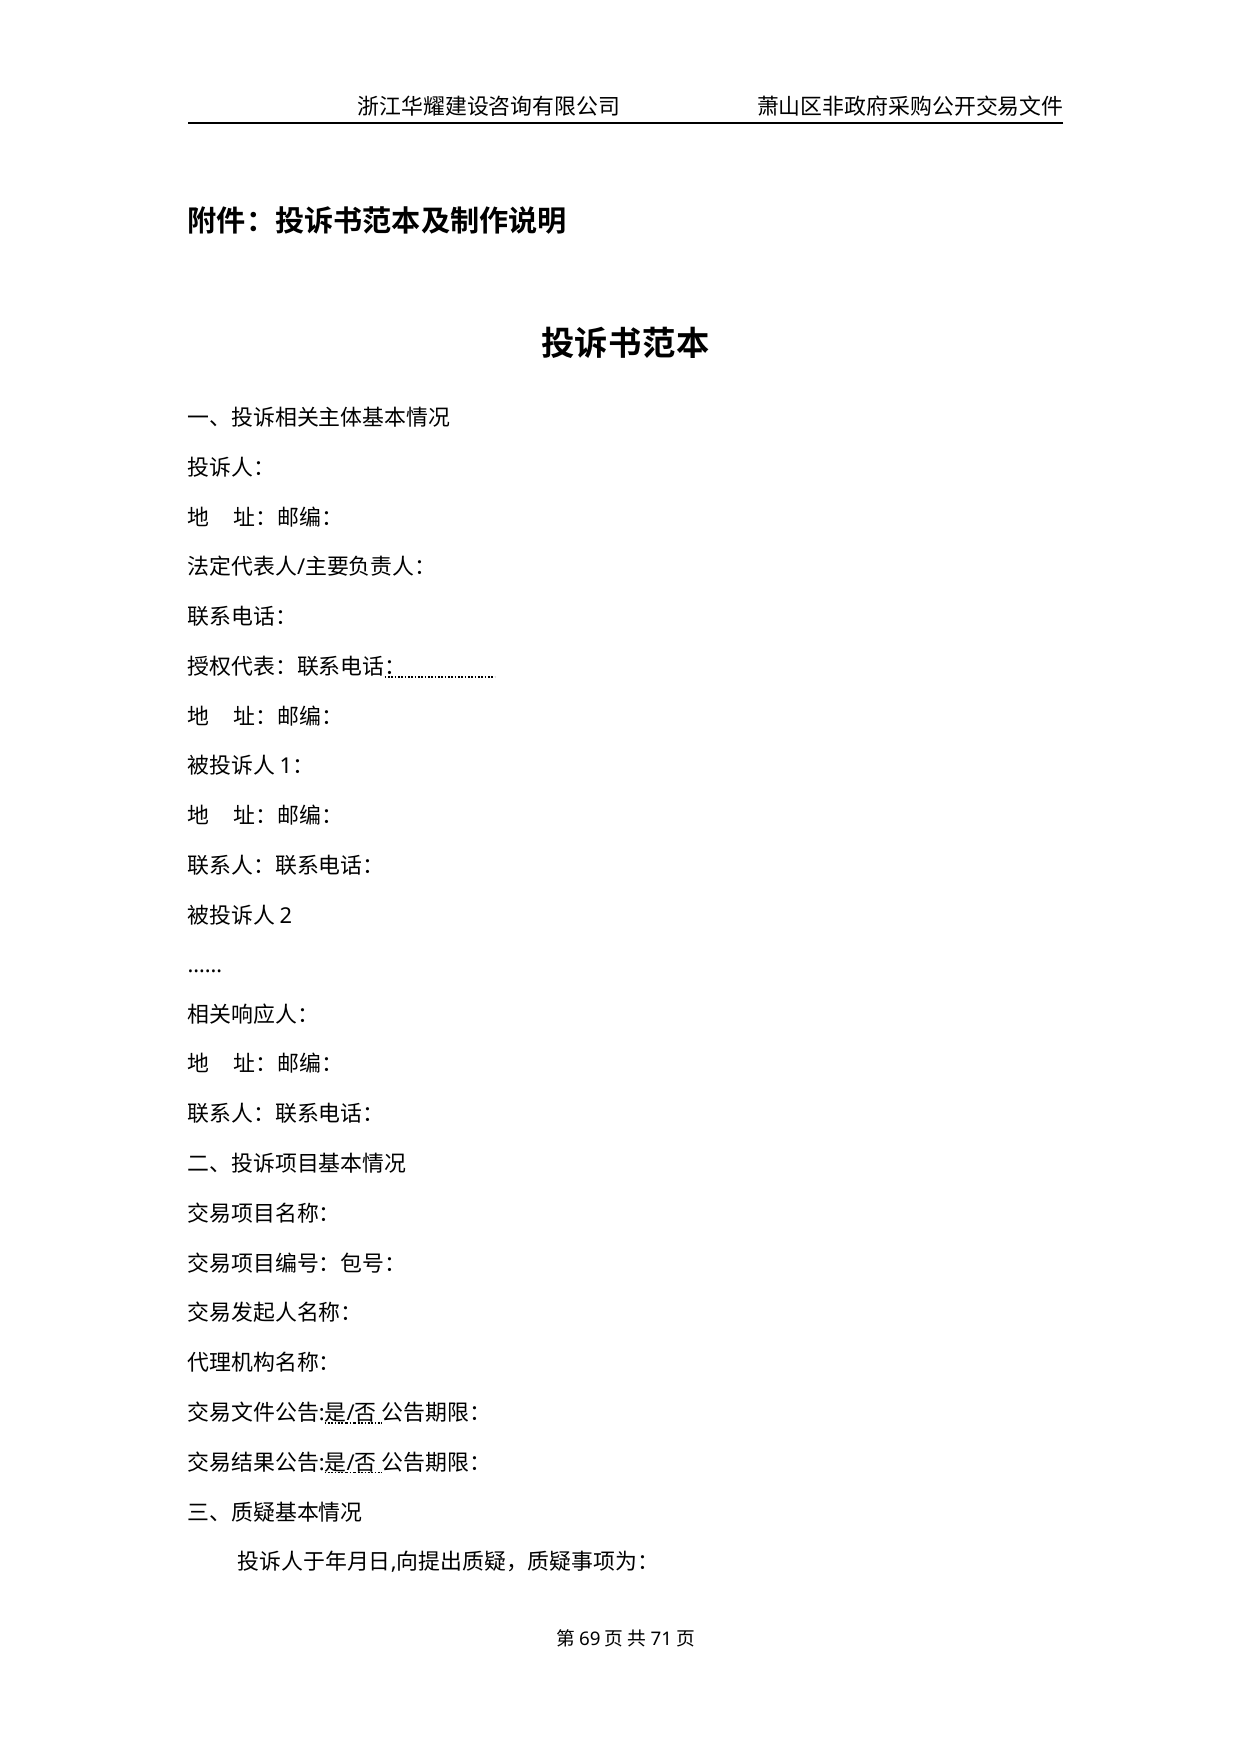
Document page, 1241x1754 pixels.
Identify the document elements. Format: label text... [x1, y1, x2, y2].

text 投诉书范本 [187, 307, 1063, 375]
text 投诉人于年月日,向提出质疑，质疑事项为： [187, 1543, 1063, 1577]
text 被投诉人2 [187, 897, 1063, 931]
text 地 址：邮编： [187, 1045, 1063, 1079]
text 授权代表：联系电话： [187, 648, 1063, 682]
text 交易项目名称： [187, 1194, 1063, 1228]
text 地 址：邮编： [187, 797, 1063, 831]
text …… [187, 947, 1063, 981]
text 联系电话： [187, 598, 1063, 632]
text 联系人：联系电话： [187, 1095, 1063, 1129]
text 投诉人： [187, 449, 1063, 483]
text 联系人：联系电话： [187, 847, 1063, 881]
text 交易文件公告:是/否 公告期限： [187, 1394, 1063, 1428]
text 交易发起人名称： [187, 1294, 1063, 1328]
text 地 址：邮编： [187, 498, 1063, 532]
text 二、投诉项目基本情况 [187, 1145, 1063, 1179]
text 法定代表人/主要负责人： [187, 548, 1063, 582]
text 交易项目编号：包号： [187, 1244, 1063, 1278]
text 相关响应人： [187, 995, 1063, 1029]
text 被投诉人1： [187, 747, 1063, 781]
text 交易结果公告:是/否 公告期限： [187, 1443, 1063, 1477]
text 地 址：邮编： [187, 698, 1063, 732]
subtitle 附件：投诉书范本及制作说明 [187, 185, 1063, 253]
text 三、质疑基本情况 [187, 1493, 1063, 1527]
text 一、投诉相关主体基本情况 [187, 399, 1063, 433]
text 代理机构名称： [187, 1344, 1063, 1378]
